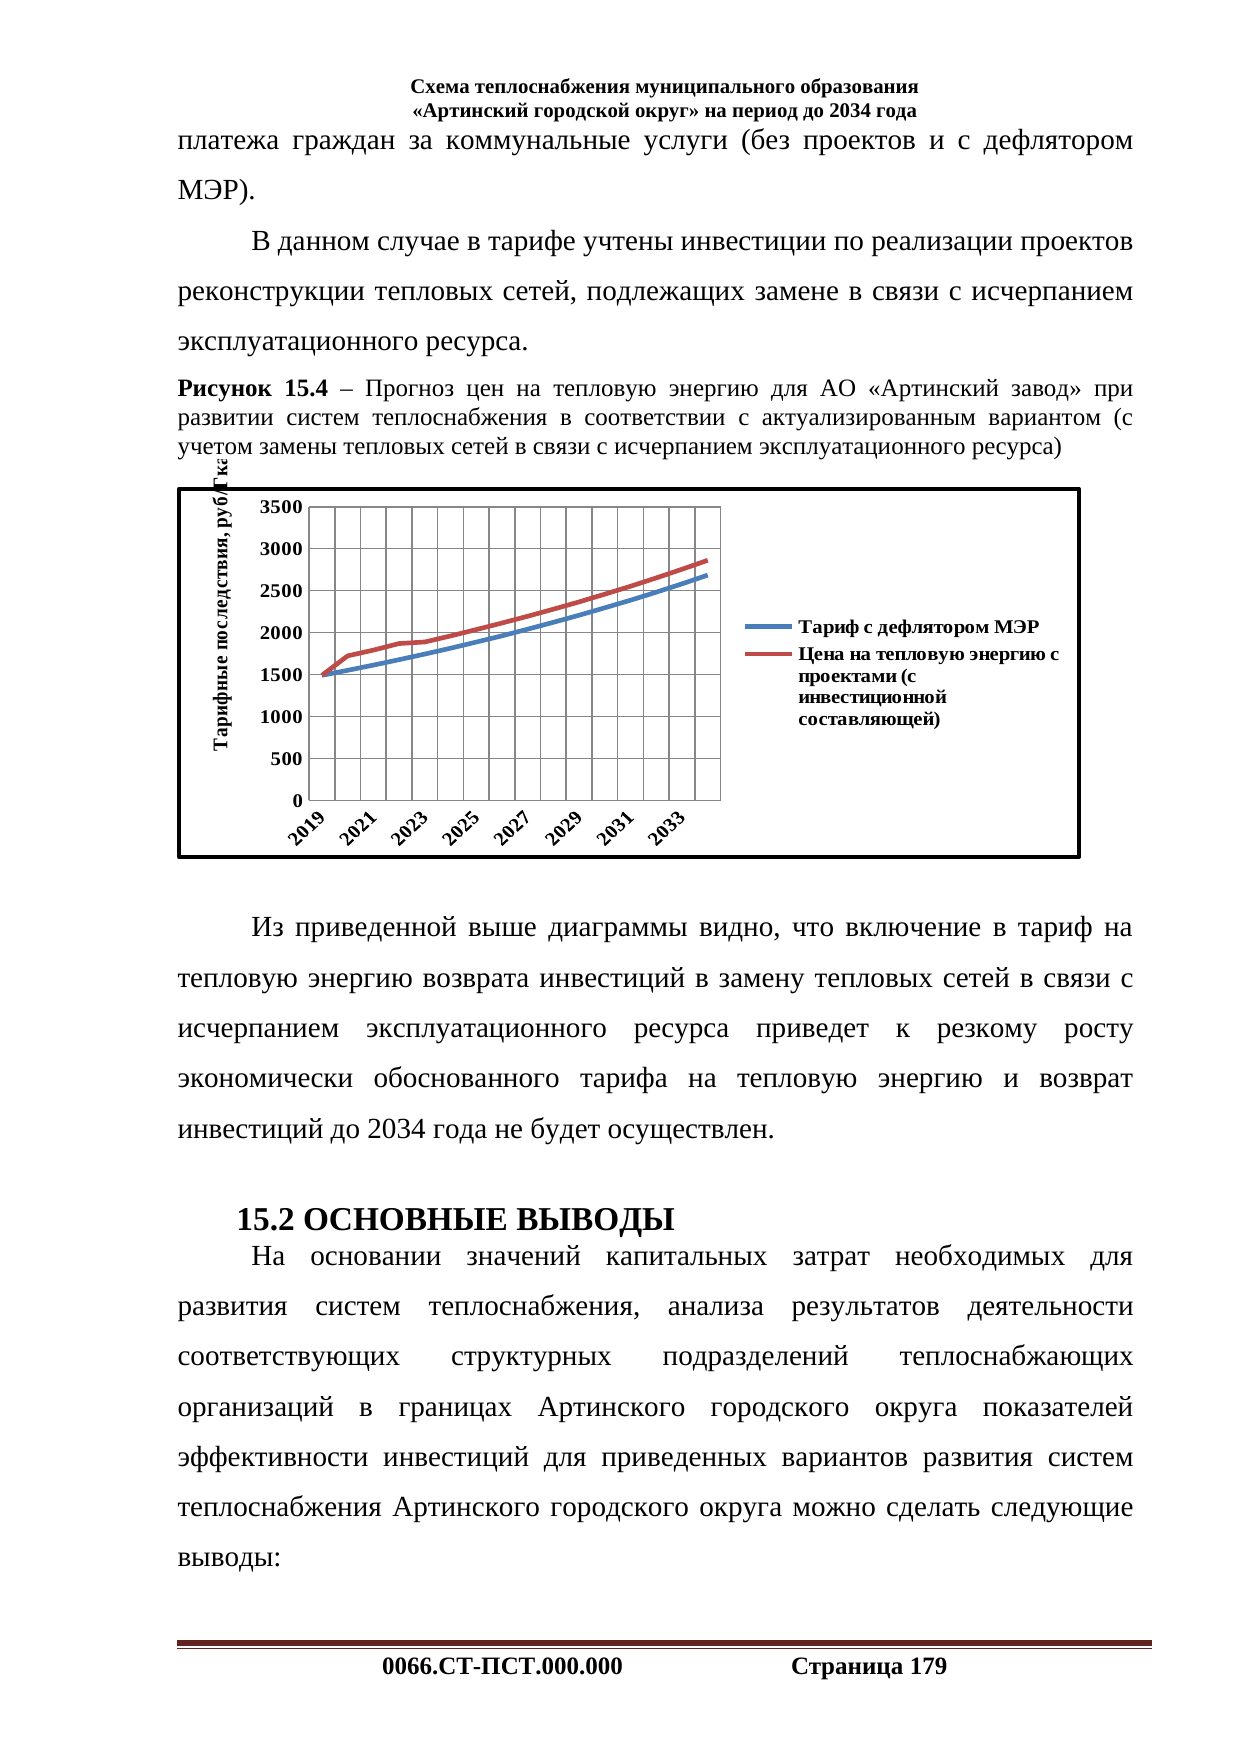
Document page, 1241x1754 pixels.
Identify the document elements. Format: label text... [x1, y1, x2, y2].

text На основании значений капитальных затрат необходимых для развития систем теплоснабжения, анализа результатов деятельности соответствующих структурных подразделений теплоснабжающих организаций в границах Артинского городского округа показателей эффективности инвестиций для приведенных вариантов развития систем теплоснабжения Артинского городского округа можно сделать следующие выводы: [177, 1238, 1134, 1573]
text 15.2 ОСНОВНЫЕ ВЫВОДЫ [177, 1199, 1152, 1238]
text В данном случае в тарифе учтены инвестиции по реализации проектов реконструкции тепловых сетей, подлежащих замене в связи с исчерпанием эксплуатационного ресурса. [177, 223, 1134, 357]
text Из приведенной выше диаграммы видно, что включение в тариф на тепловую энергию возврата инвестиций в замену тепловых сетей в связи с исчерпанием эксплуатационного ресурса приведет к резкому росту экономически обоснованного тарифа на тепловую энергию и возврат инвестиций до 2034 года не будет осуществлен. [177, 909, 1134, 1144]
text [177, 122, 1134, 206]
text Рисунок 15.4 – Прогноз цен на тепловую энергию для АО «Артинский завод» при развитии систем теплоснабжения в соответствии с актуализированным вариантом (с учетом замены тепловых сетей в связи с исчерпанием эксплуатационного ресурса) [177, 373, 1134, 460]
